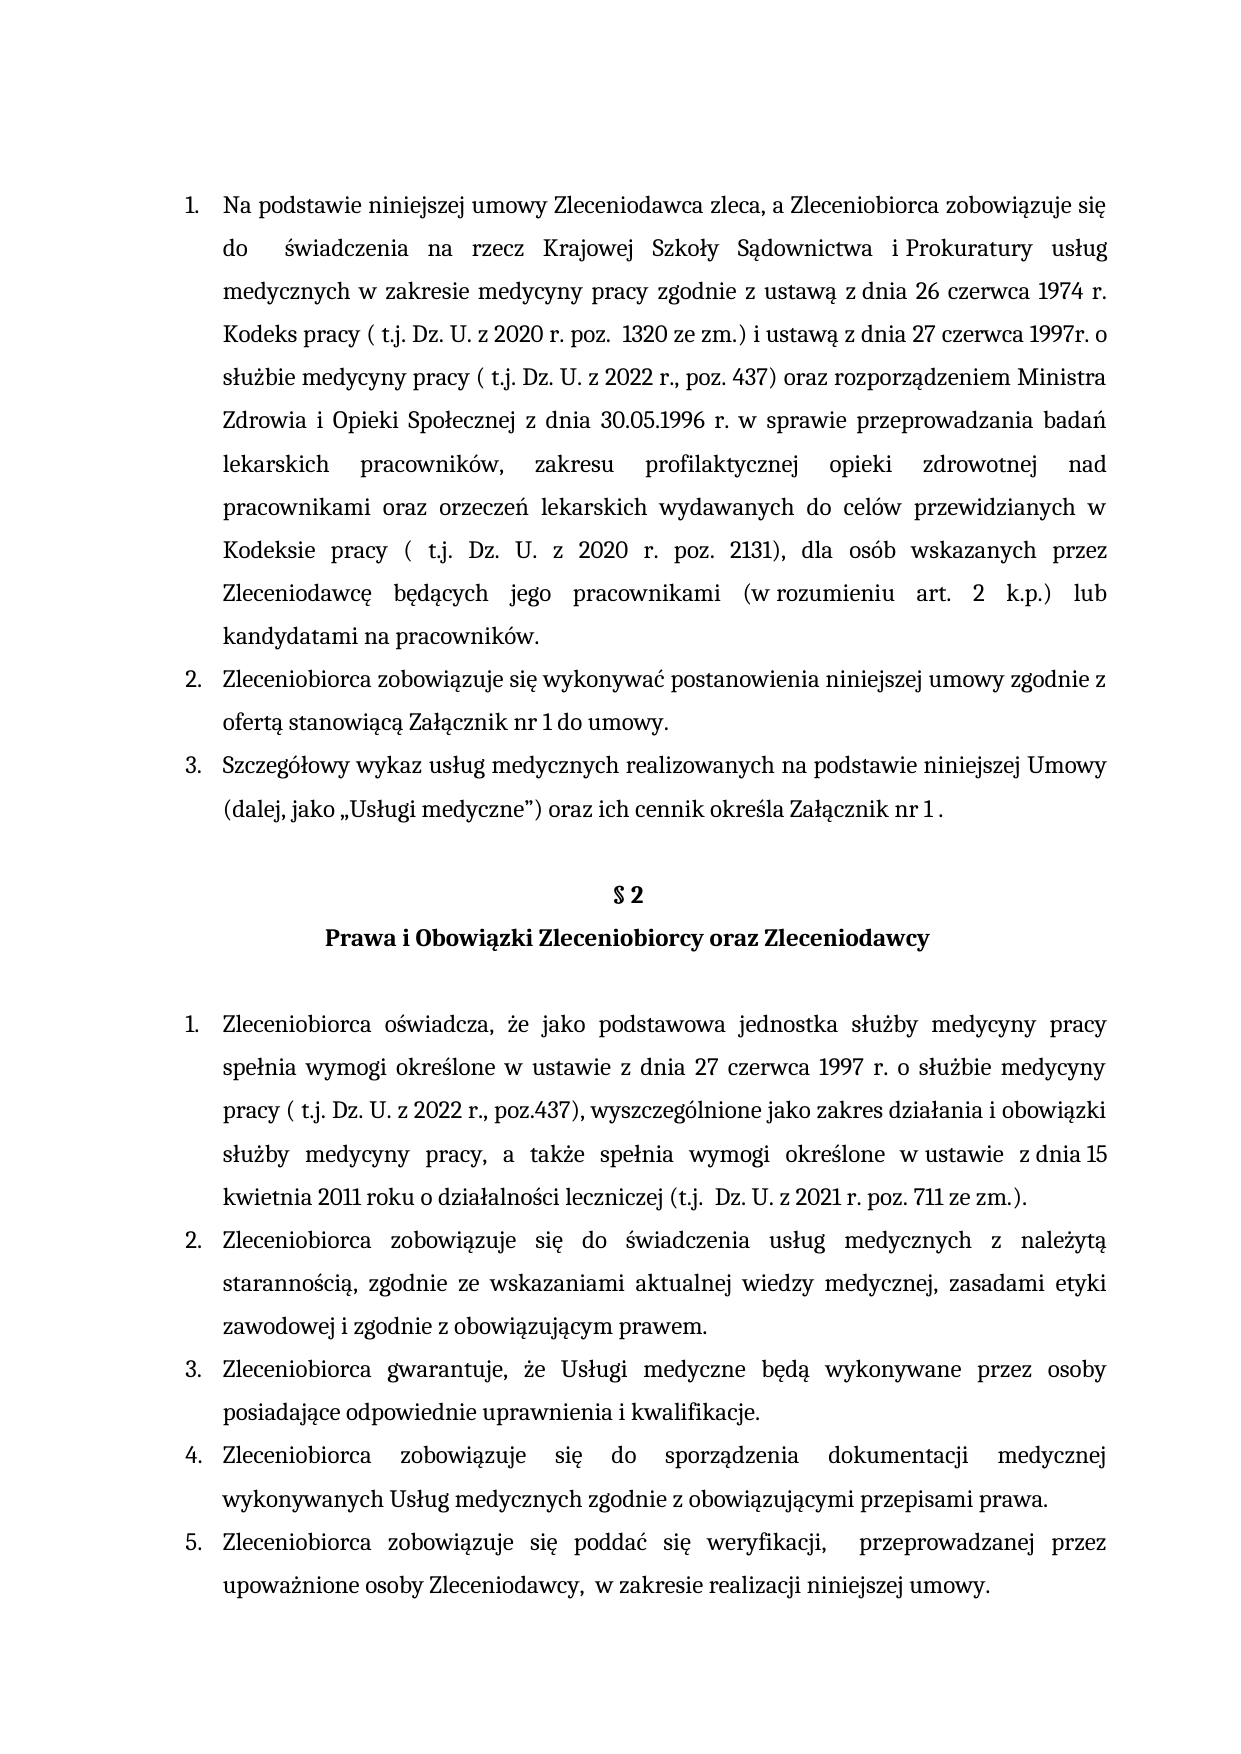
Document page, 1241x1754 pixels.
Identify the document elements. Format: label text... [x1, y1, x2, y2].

list Szczegółowy wykaz usług medycznych realizowanych na podstawie niniejszej Umowy (dalej, jako „Usługi medyczne”) oraz ich cennik określa Załącznik nr 1 . [185, 751, 1107, 823]
list Zleceniobiorca gwarantuje, że Usługi medyczne będą wykonywane przez osoby posiadające odpowiednie uprawnienia i kwalifikacje. [185, 1355, 1107, 1427]
list Zleceniobiorca zobowiązuje się poddać się weryfikacji, przeprowadzanej przez upoważnione osoby Zleceniodawcy, w zakresie realizacji niniejszej umowy. [185, 1528, 1107, 1599]
list Na podstawie niniejszej umowy Zleceniodawca zleca, a Zleceniobiorca zobowiązuje się do świadczenia na rzecz Krajowej Szkoły Sądownictwa i Prokuratury usług medycznych w zakresie medycyny pracy zgodnie z ustawą z dnia 26 czerwca 1974 r. Kodeks pracy ( t.j. Dz. U. z 2020 r. poz. 1320 ze zm.) i ustawą z dnia 27 czerwca 1997r. o służbie medycyny pracy ( t.j. Dz. U. z 2022 r., poz. 437) oraz rozporządzeniem Ministra Zdrowia i Opieki Społecznej z dnia 30.05.1996 r. w sprawie przeprowadzania badań lekarskich pracowników, zakresu profilaktycznej opieki zdrowotnej nad pracownikami oraz orzeczeń lekarskich wydawanych do celów przewidzianych w Kodeksie pracy ( t.j. Dz. U. z 2020 r. poz. 2131), dla osób wskazanych przez Zleceniodawcę będących jego pracownikami (w rozumieniu art. 2 k.p.) lub kandydatami na pracowników. [185, 191, 1107, 651]
list Zleceniobiorca zobowiązuje się do sporządzenia dokumentacji medycznej wykonywanych Usług medycznych zgodnie z obowiązującymi przepisami prawa. [185, 1441, 1107, 1513]
text Prawa i Obowiązki Zleceniobiorcy oraz Zleceniodawcy [148, 924, 1107, 953]
list Zleceniobiorca zobowiązuje się wykonywać postanowienia niniejszej umowy zgodnie z ofertą stanowiącą Załącznik nr 1 do umowy. [185, 665, 1107, 737]
text § 2 [148, 881, 1107, 909]
list Zleceniobiorca oświadcza, że jako podstawowa jednostka służby medycyny pracy spełnia wymogi określone w ustawie z dnia 27 czerwca 1997 r. o służbie medycyny pracy ( t.j. Dz. U. z 2022 r., poz.437), wyszczególnione jako zakres działania i obowiązki służby medycyny pracy, a także spełnia wymogi określone w ustawie z dnia 15 kwietnia 2011 roku o działalności leczniczej (t.j. Dz. U. z 2021 r. poz. 711 ze zm.). [185, 1010, 1107, 1211]
list Zleceniobiorca zobowiązuje się do świadczenia usług medycznych z należytą starannością, zgodnie ze wskazaniami aktualnej wiedzy medycznej, zasadami etyki zawodowej i zgodnie z obowiązującym prawem. [185, 1226, 1107, 1341]
